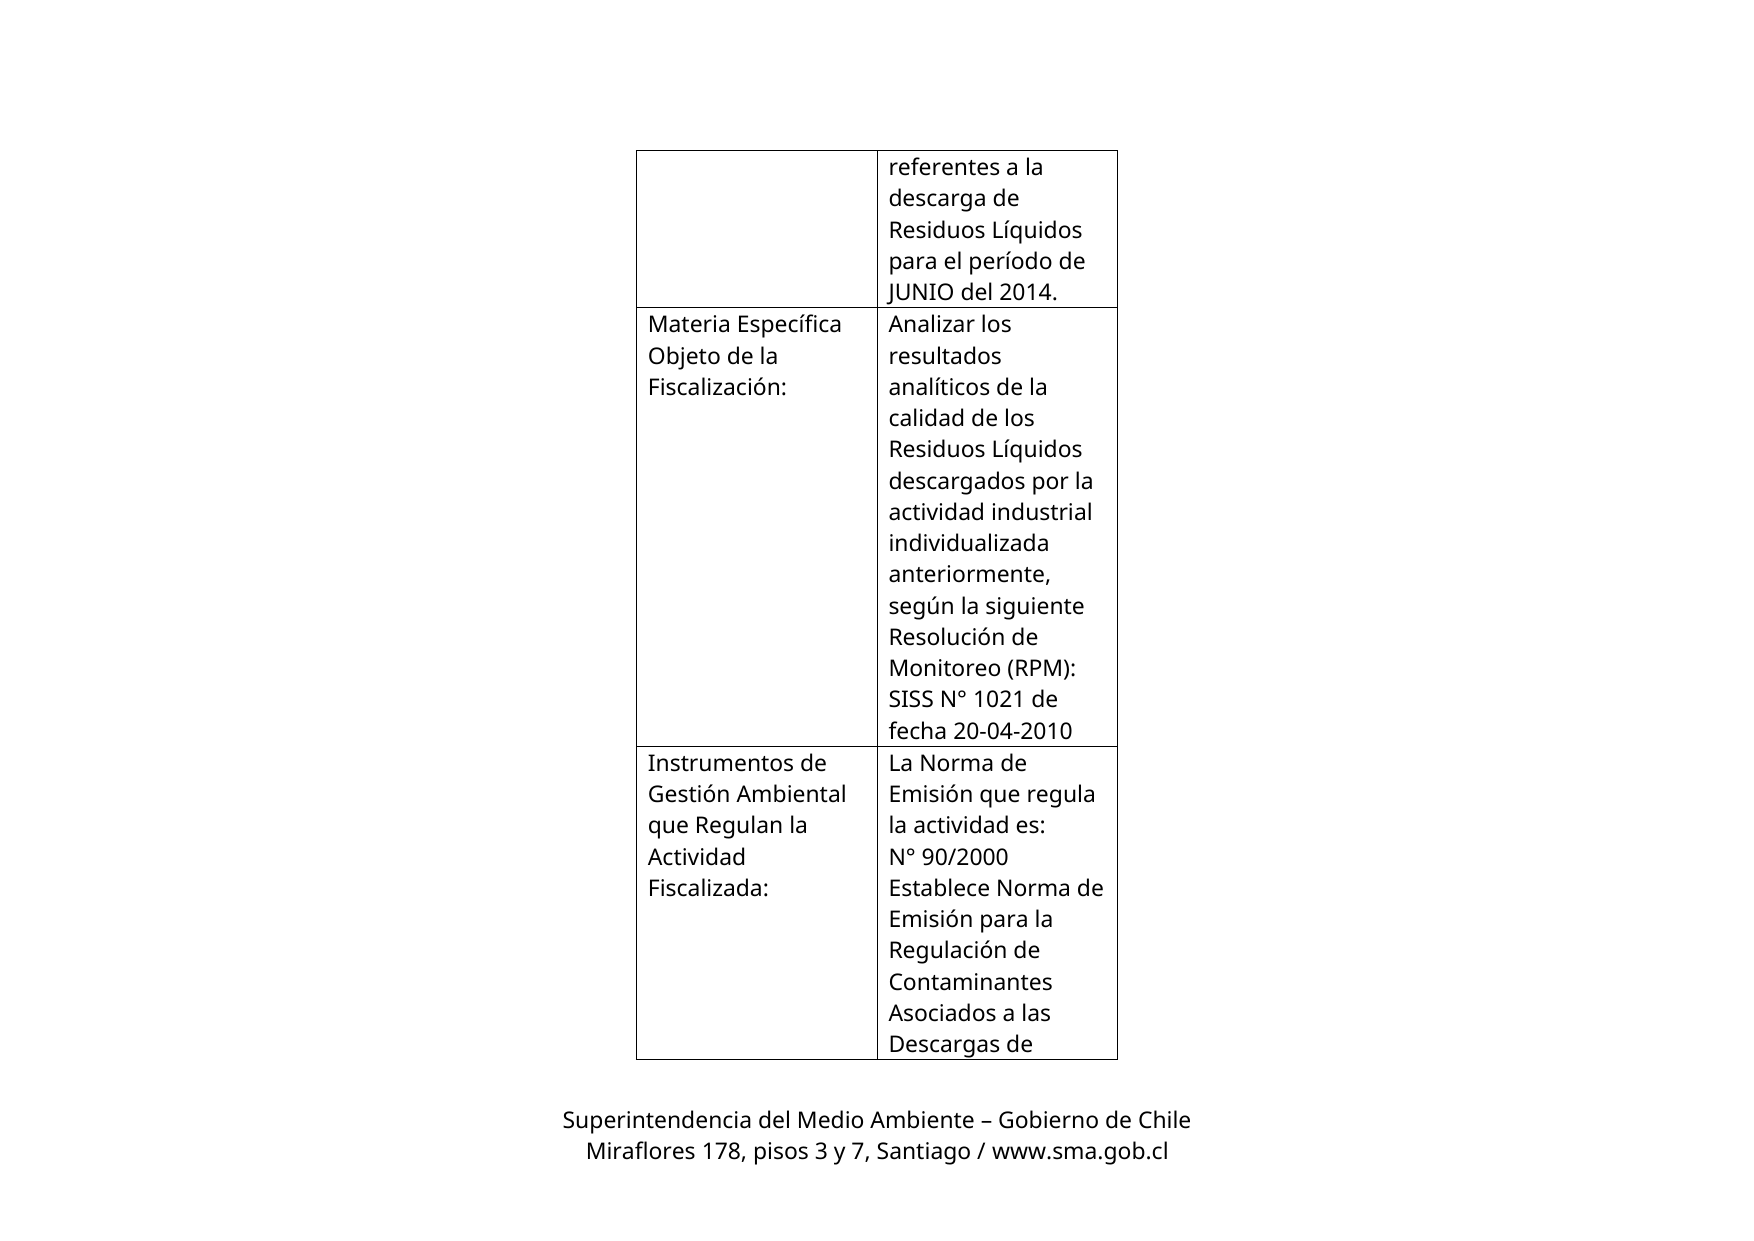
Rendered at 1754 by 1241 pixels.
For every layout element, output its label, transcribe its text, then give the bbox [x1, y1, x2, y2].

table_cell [878, 747, 1117, 1059]
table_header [637, 151, 877, 307]
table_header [878, 151, 1117, 307]
table_cell Analizar los resultados analíticos de la calidad de los Residuos Líquidos descargados por la actividad industrial individualizada anteriormente, según la siguiente Resolución de Monitoreo (RPM): SISS N° 1021 de fecha 20-04-2010 [878, 308, 1117, 746]
table_cell Materia Específica Objeto de la Fiscalización: [637, 308, 877, 746]
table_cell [637, 747, 877, 1059]
